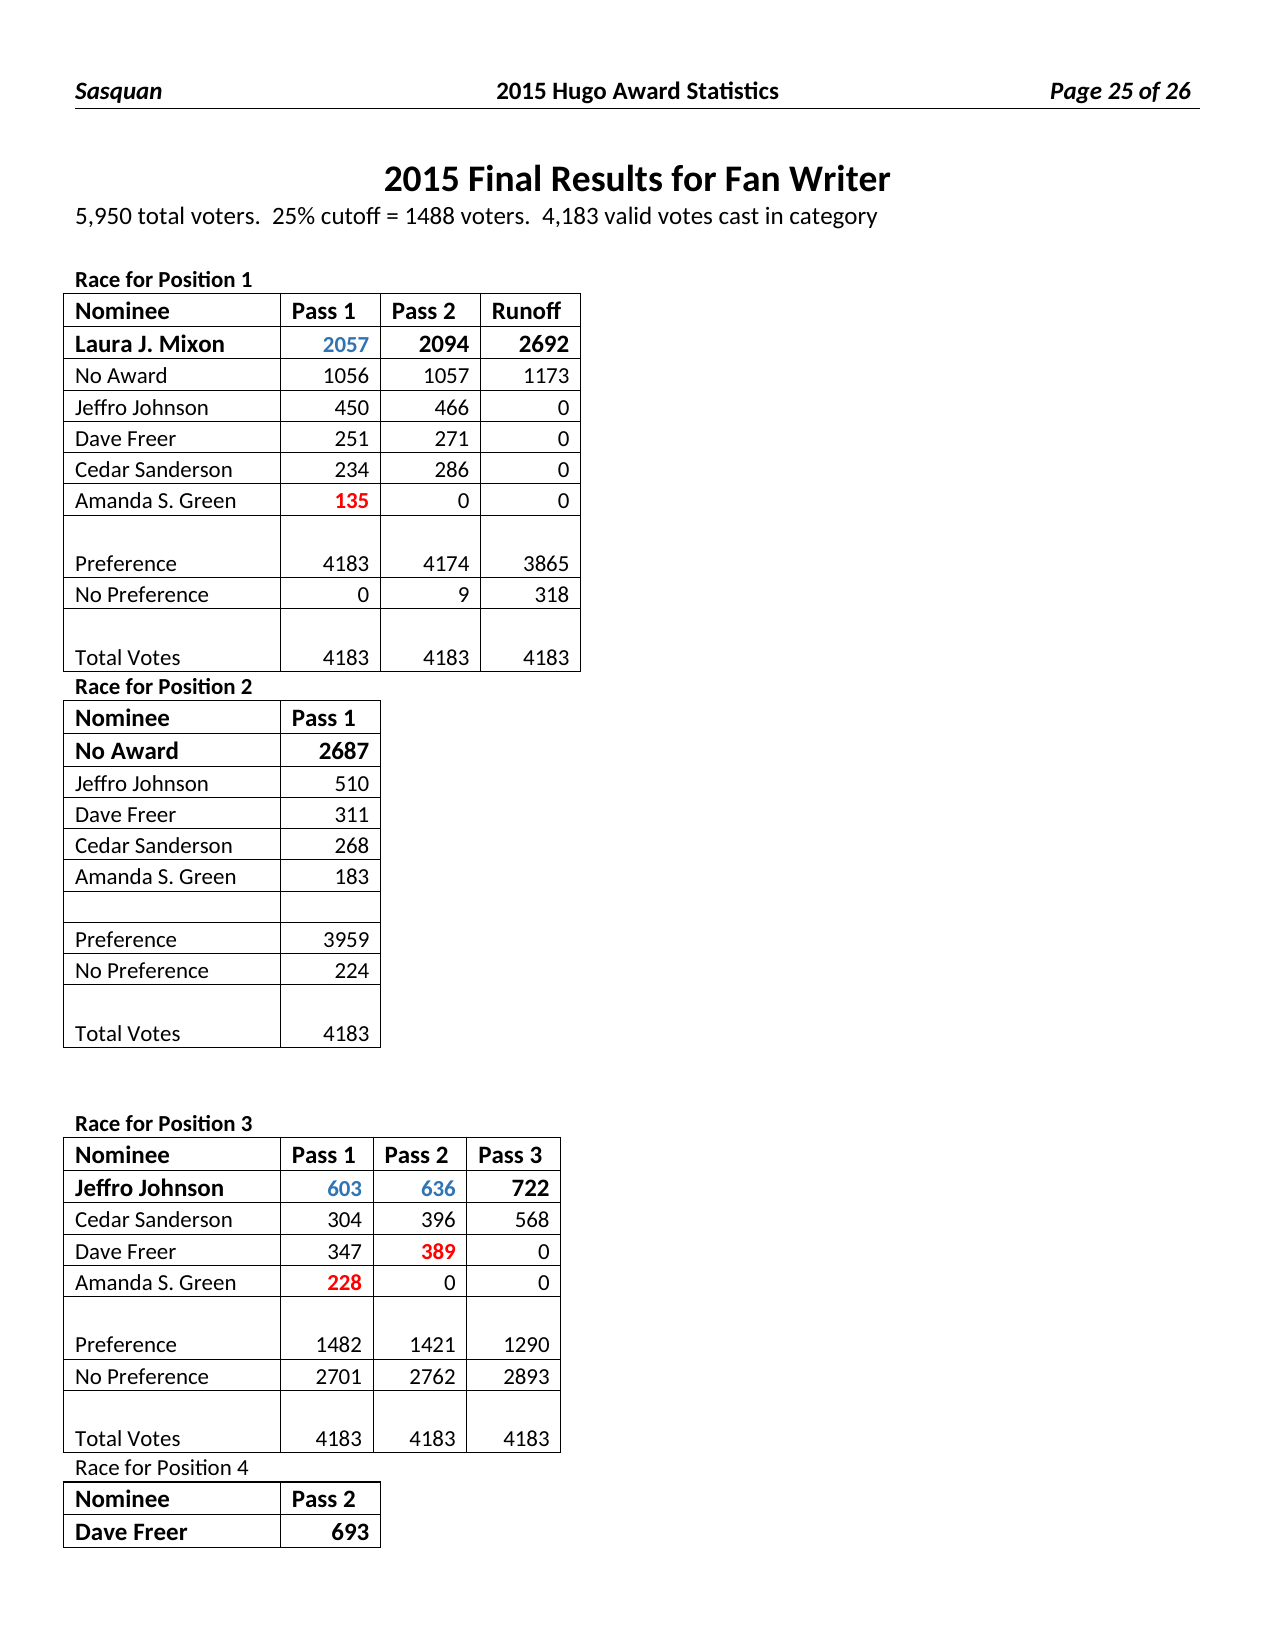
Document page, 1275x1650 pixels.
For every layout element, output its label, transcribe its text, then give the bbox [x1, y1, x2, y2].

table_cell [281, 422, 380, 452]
text 5,950 total voters. 25% cutoff = 1488 voters. 4,183 valid votes cast in category [75, 200, 1200, 231]
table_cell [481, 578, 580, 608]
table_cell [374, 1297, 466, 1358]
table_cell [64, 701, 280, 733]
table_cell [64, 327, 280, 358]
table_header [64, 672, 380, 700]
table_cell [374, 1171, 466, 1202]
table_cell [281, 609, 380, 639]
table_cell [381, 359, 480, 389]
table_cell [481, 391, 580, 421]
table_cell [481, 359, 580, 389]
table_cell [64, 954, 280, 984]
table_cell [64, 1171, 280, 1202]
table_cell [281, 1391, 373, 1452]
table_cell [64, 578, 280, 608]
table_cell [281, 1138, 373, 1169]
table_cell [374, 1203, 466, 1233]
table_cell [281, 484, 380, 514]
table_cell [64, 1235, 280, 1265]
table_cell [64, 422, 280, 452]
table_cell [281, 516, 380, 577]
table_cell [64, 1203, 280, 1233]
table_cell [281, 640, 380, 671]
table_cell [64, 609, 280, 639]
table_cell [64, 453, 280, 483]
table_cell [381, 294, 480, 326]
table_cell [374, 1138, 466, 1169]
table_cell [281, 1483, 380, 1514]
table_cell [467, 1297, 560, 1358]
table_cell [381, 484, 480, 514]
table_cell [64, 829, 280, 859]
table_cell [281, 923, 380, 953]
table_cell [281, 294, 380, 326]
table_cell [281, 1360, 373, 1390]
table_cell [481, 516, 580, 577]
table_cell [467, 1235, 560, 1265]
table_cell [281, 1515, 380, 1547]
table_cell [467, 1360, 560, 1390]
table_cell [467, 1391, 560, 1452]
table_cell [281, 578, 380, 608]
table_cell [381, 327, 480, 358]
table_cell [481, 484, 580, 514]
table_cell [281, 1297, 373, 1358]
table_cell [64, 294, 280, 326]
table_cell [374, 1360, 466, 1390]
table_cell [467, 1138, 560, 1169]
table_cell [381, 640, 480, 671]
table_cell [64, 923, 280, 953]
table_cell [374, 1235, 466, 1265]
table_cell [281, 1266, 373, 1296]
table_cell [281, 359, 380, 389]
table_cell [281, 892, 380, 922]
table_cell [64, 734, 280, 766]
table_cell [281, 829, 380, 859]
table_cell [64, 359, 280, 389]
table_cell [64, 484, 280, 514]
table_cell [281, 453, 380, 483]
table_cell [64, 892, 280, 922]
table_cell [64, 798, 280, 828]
text 2015 Final Results for Fan Writer [75, 154, 1200, 200]
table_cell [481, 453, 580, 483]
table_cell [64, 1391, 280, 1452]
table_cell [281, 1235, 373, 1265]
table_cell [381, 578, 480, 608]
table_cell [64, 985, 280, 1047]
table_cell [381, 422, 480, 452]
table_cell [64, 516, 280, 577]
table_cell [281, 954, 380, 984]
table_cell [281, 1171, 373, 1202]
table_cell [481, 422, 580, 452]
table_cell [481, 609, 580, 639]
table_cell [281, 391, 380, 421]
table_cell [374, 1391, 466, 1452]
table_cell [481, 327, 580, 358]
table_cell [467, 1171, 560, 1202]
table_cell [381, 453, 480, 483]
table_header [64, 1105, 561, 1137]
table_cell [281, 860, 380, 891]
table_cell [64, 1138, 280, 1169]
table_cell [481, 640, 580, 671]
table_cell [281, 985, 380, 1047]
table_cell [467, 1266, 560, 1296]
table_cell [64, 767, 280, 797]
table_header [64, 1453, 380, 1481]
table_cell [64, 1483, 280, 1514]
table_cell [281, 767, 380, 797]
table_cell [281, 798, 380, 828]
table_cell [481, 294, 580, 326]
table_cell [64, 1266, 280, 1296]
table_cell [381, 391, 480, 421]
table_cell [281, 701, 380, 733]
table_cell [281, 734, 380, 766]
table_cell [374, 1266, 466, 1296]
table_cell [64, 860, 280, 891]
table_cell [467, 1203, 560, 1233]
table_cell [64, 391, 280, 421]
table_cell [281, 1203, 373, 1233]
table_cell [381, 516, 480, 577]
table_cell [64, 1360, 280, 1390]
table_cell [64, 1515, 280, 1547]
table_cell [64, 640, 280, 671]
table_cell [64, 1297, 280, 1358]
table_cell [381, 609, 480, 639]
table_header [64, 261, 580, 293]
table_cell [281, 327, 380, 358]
